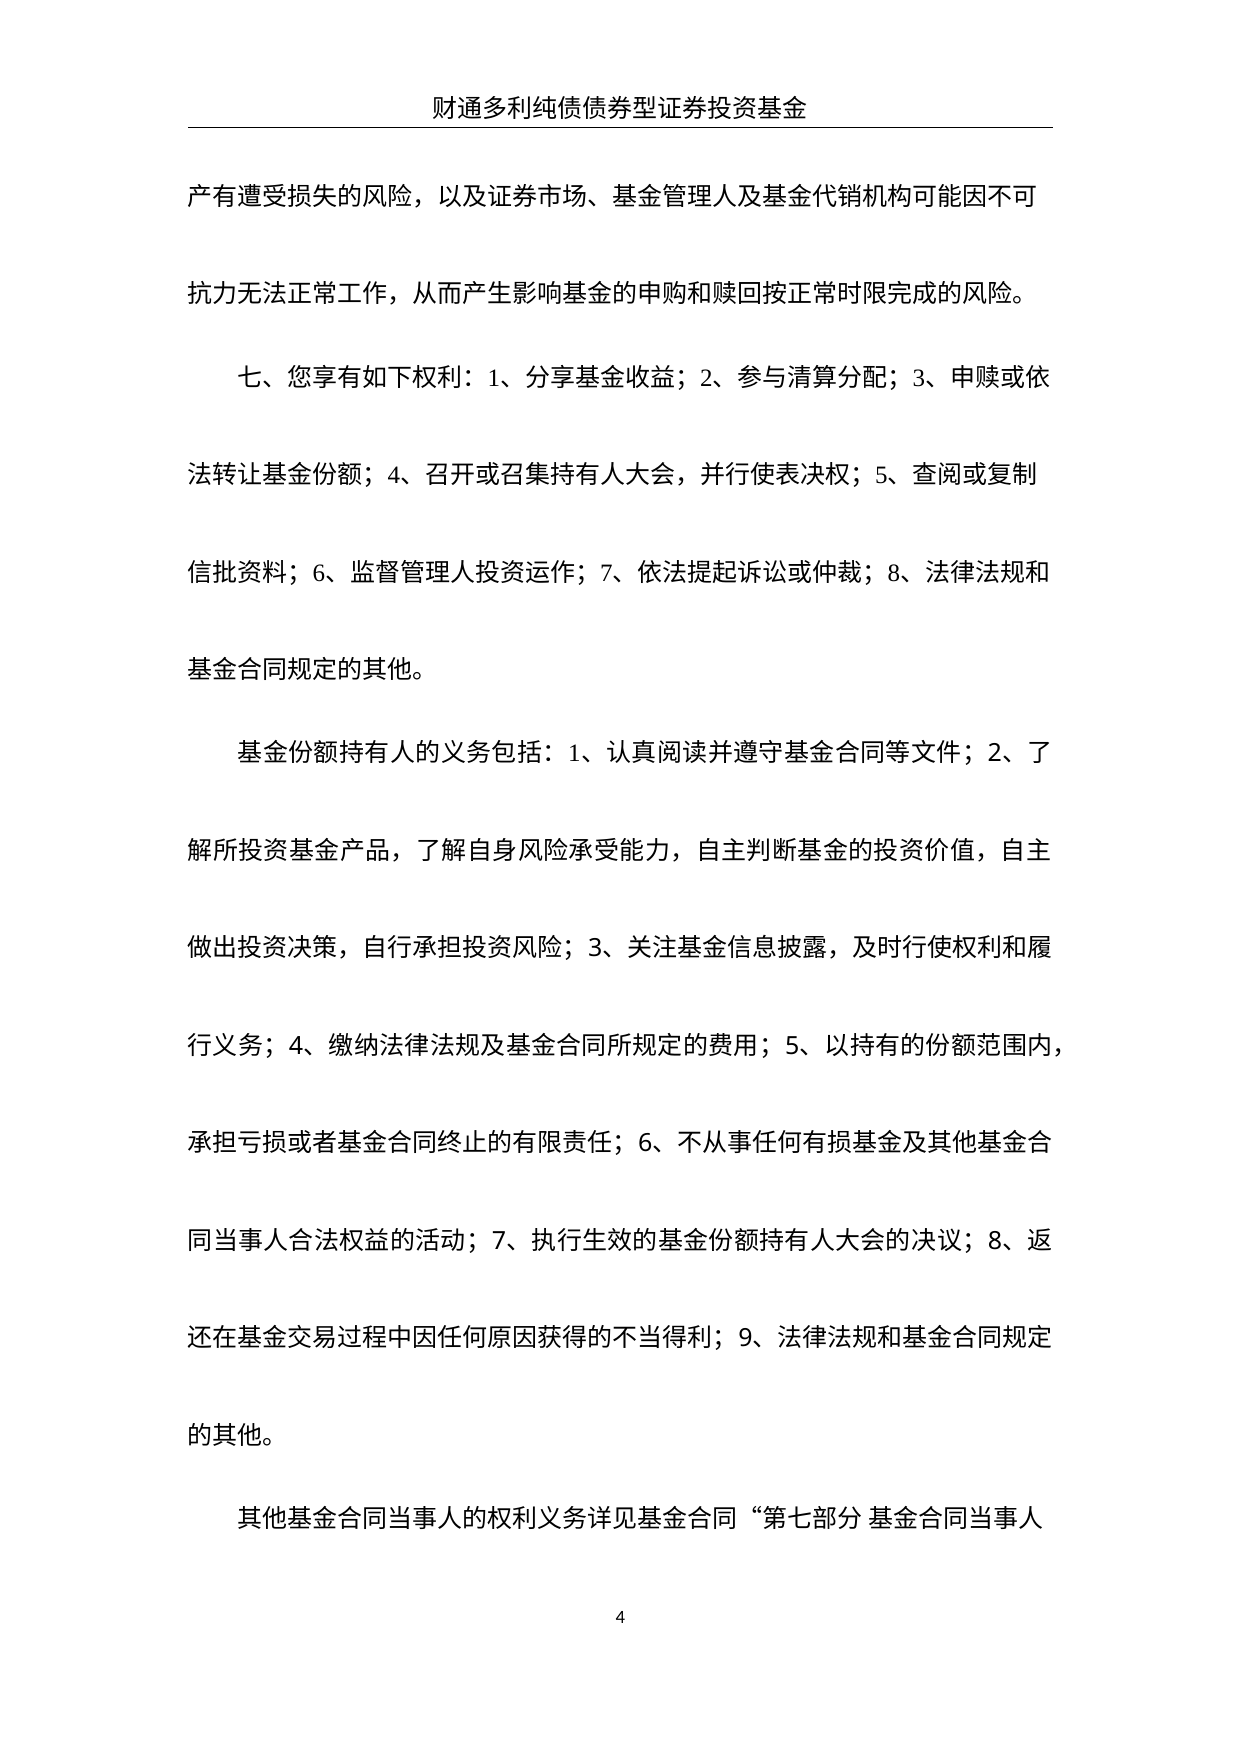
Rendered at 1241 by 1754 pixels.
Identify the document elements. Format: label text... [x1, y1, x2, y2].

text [187, 162, 1053, 324]
text 七、您享有如下权利：1、分享基金收益；2、参与清算分配；3、申赎或依法转让基金份额；4、召开或召集持有人大会，并行使表决权；5、查阅或复制信批资料；6、监督管理人投资运作；7、依法提起诉讼或仲裁；8、法律法规和基金合同规定的其他。 [187, 343, 1053, 700]
text 基金份额持有人的义务包括：1、认真阅读并遵守基金合同等文件；2、了解所投资基金产品，了解自身风险承受能力，自主判断基金的投资价值，自主做出投资决策，自行承担投资风险；3、关注基金信息披露，及时行使权利和履行义务；4、缴纳法律法规及基金合同所规定的费用；5、以持有的份额范围内，承担亏损或者基金合同终止的有限责任；6、不从事任何有损基金及其他基金合同当事人合法权益的活动；7、执行生效的基金份额持有人大会的决议；8、返还在基金交易过程中因任何原因获得的不当得利；9、法律法规和基金合同规定的其他。 [187, 718, 1053, 1466]
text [187, 1484, 1053, 1549]
